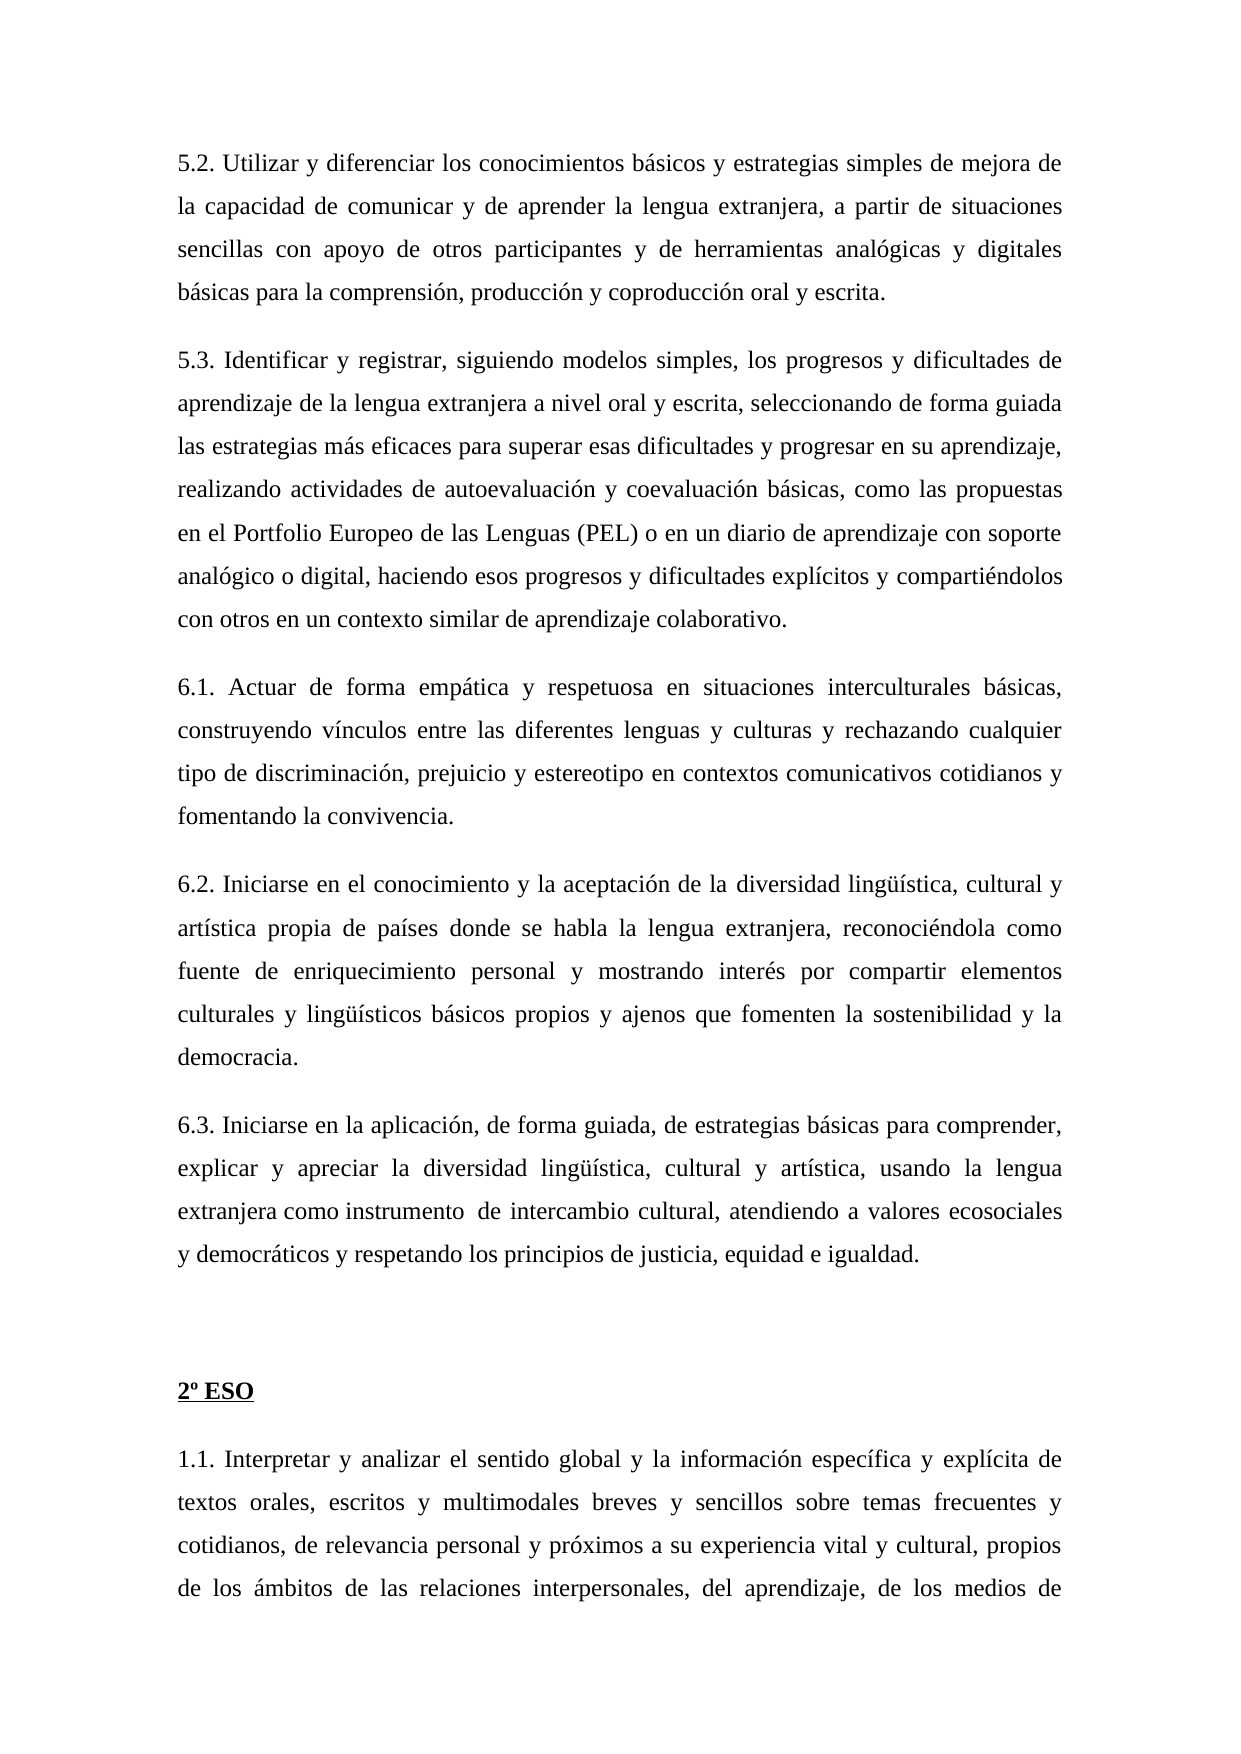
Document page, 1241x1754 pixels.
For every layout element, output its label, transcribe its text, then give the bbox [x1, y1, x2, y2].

text 6.1. Actuar de forma empática y respetuosa en situaciones interculturales básicas, construyendo vínculos entre las diferentes lenguas y culturas y rechazando cualquier tipo de discriminación, prejuicio y estereotipo en contextos comunicativos cotidianos y fomentando la convivencia. [177, 672, 1063, 830]
text 6.3. Iniciarse en la aplicación, de forma guiada, de estrategias básicas para comprender, explicar y apreciar la diversidad lingüística, cultural y artística, usando la lengua extranjera como instrumento de intercambio cultural, atendiendo a valores ecosociales y democráticos y respetando los principios de justicia, equidad e igualdad. [177, 1110, 1063, 1268]
text 5.3. Identificar y registrar, siguiendo modelos simples, los progresos y dificultades de aprendizaje de la lengua extranjera a nivel oral y escrita, seleccionando de forma guiada las estrategias más eficaces para superar esas dificultades y progresar en su aprendizaje, realizando actividades de autoevaluación y coevaluación básicas, como las propuestas en el Portfolio Europeo de las Lenguas (PEL) o en un diario de aprendizaje con soporte analógico o digital, haciendo esos progresos y dificultades explícitos y compartiéndolos con otros en un contexto similar de aprendizaje colaborativo. [177, 345, 1063, 633]
text 2º ESO [177, 1376, 1063, 1404]
text 5.2. Utilizar y diferenciar los conocimientos básicos y estrategias simples de mejora de la capacidad de comunicar y de aprender la lengua extranjera, a partir de situaciones sencillas con apoyo de otros participantes y de herramientas analógicas y digitales básicas para la comprensión, producción y coproducción oral y escrita. [177, 148, 1063, 306]
text 6.2. Iniciarse en el conocimiento y la aceptación de la diversidad lingüística, cultural y artística propia de países donde se habla la lengua extranjera, reconociéndola como fuente de enriquecimiento personal y mostrando interés por compartir elementos culturales y lingüísticos básicos propios y ajenos que fomenten la sostenibilidad y la democracia. [177, 869, 1063, 1071]
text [177, 1444, 1063, 1602]
